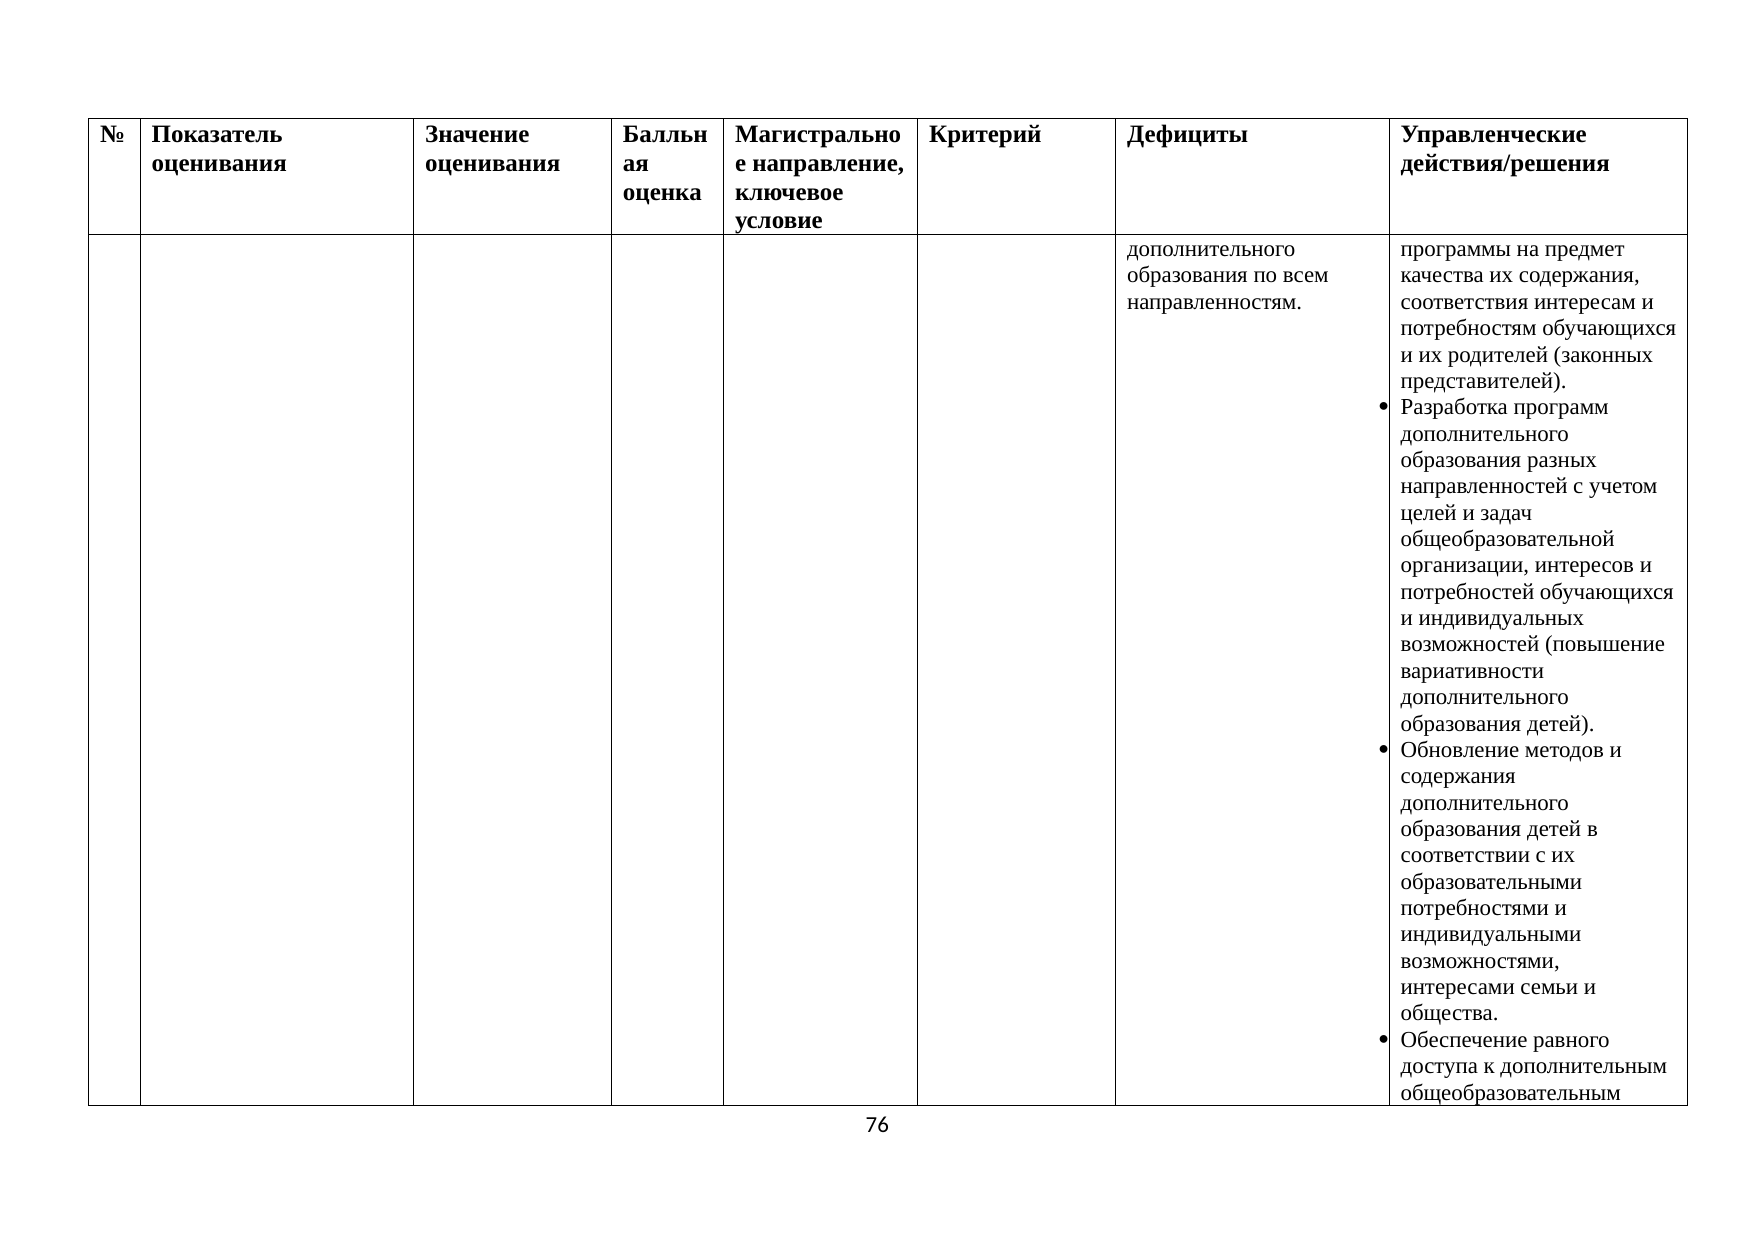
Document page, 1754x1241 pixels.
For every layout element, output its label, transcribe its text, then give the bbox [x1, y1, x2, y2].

table_header Балльная оценка [612, 119, 723, 234]
table_header Показатель оценивания [141, 119, 413, 234]
table_header Дефициты [1116, 119, 1389, 234]
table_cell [1116, 235, 1389, 1105]
table_header Критерий [918, 119, 1115, 234]
table_header Магистральное направление, ключевое условие [724, 119, 917, 234]
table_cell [1390, 235, 1687, 1105]
table_header № [89, 119, 140, 234]
table_header Управленческие действия/решения [1390, 119, 1687, 234]
table_header Значение оценивания [414, 119, 611, 234]
